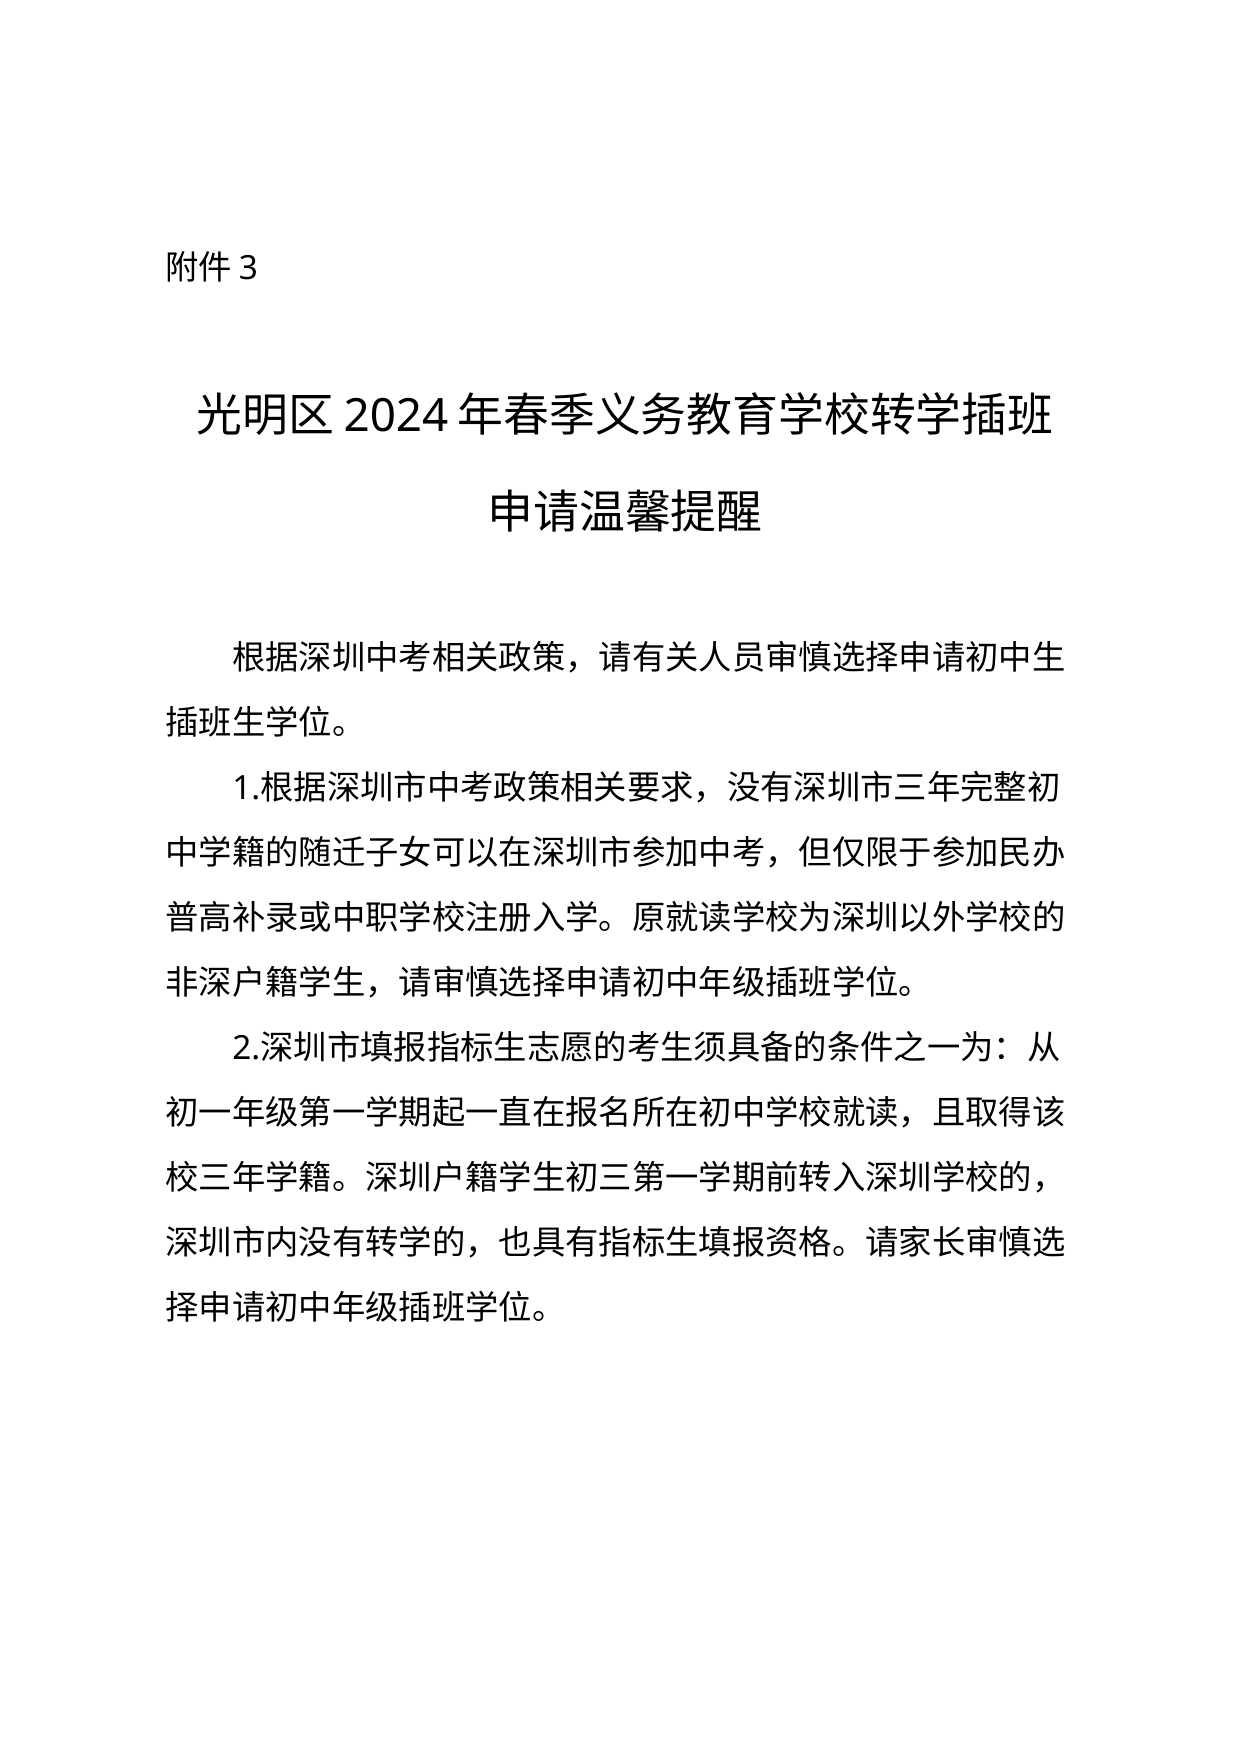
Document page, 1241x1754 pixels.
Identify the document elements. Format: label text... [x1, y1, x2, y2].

text 1.根据深圳市中考政策相关要求，没有深圳市三年完整初中学籍的随迁子女可以在深圳市参加中考，但仅限于参加民办普高补录或中职学校注册入学。原就读学校为深圳以外学校的非深户籍学生，请审慎选择申请初中年级插班学位。 [165, 753, 1084, 1013]
text 申请温馨提醒 [165, 460, 1084, 558]
text 光明区2024年春季义务教育学校转学插班 [165, 363, 1084, 460]
text 根据深圳中考相关政策，请有关人员审慎选择申请初中生插班生学位。 [165, 623, 1084, 753]
text 2.深圳市填报指标生志愿的考生须具备的条件之一为：从初一年级第一学期起一直在报名所在初中学校就读，且取得该校三年学籍。深圳户籍学生初三第一学期前转入深圳学校的，深圳市内没有转学的，也具有指标生填报资格。请家长审慎选择申请初中年级插班学位。 [165, 1013, 1084, 1338]
text 附件3 [165, 233, 1084, 298]
